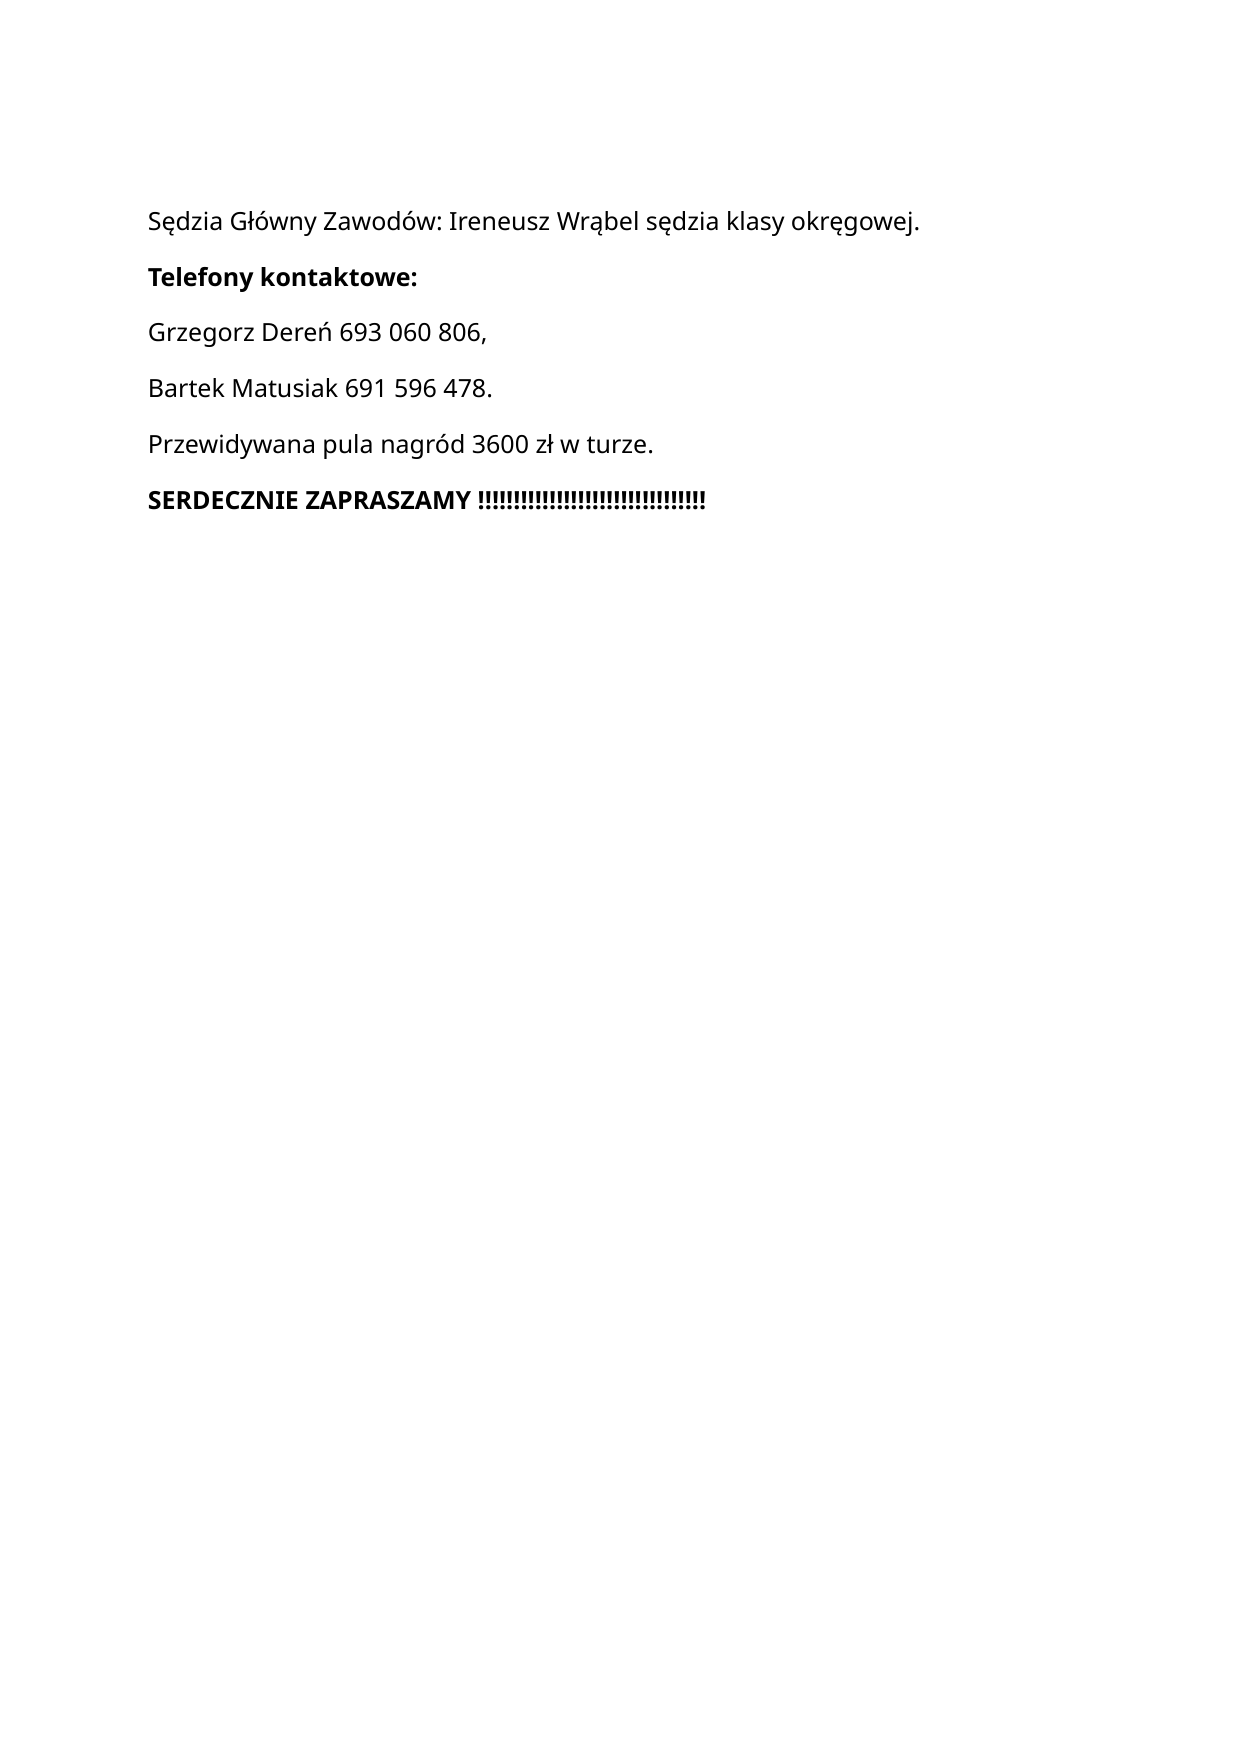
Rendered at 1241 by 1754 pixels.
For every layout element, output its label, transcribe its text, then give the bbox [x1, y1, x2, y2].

text Telefony kontaktowe: [148, 259, 1093, 293]
text Grzegorz Dereń 693 060 806, [148, 315, 1093, 349]
text Przewidywana pula nagród 3600 zł w turze. [148, 427, 1093, 461]
text Sędzia Główny Zawodów: Ireneusz Wrąbel sędzia klasy okręgowej. [148, 203, 1093, 237]
text SERDECZNIE ZAPRASZAMY !!!!!!!!!!!!!!!!!!!!!!!!!!!!!!!! [148, 483, 1093, 517]
text Bartek Matusiak 691 596 478. [148, 371, 1093, 405]
